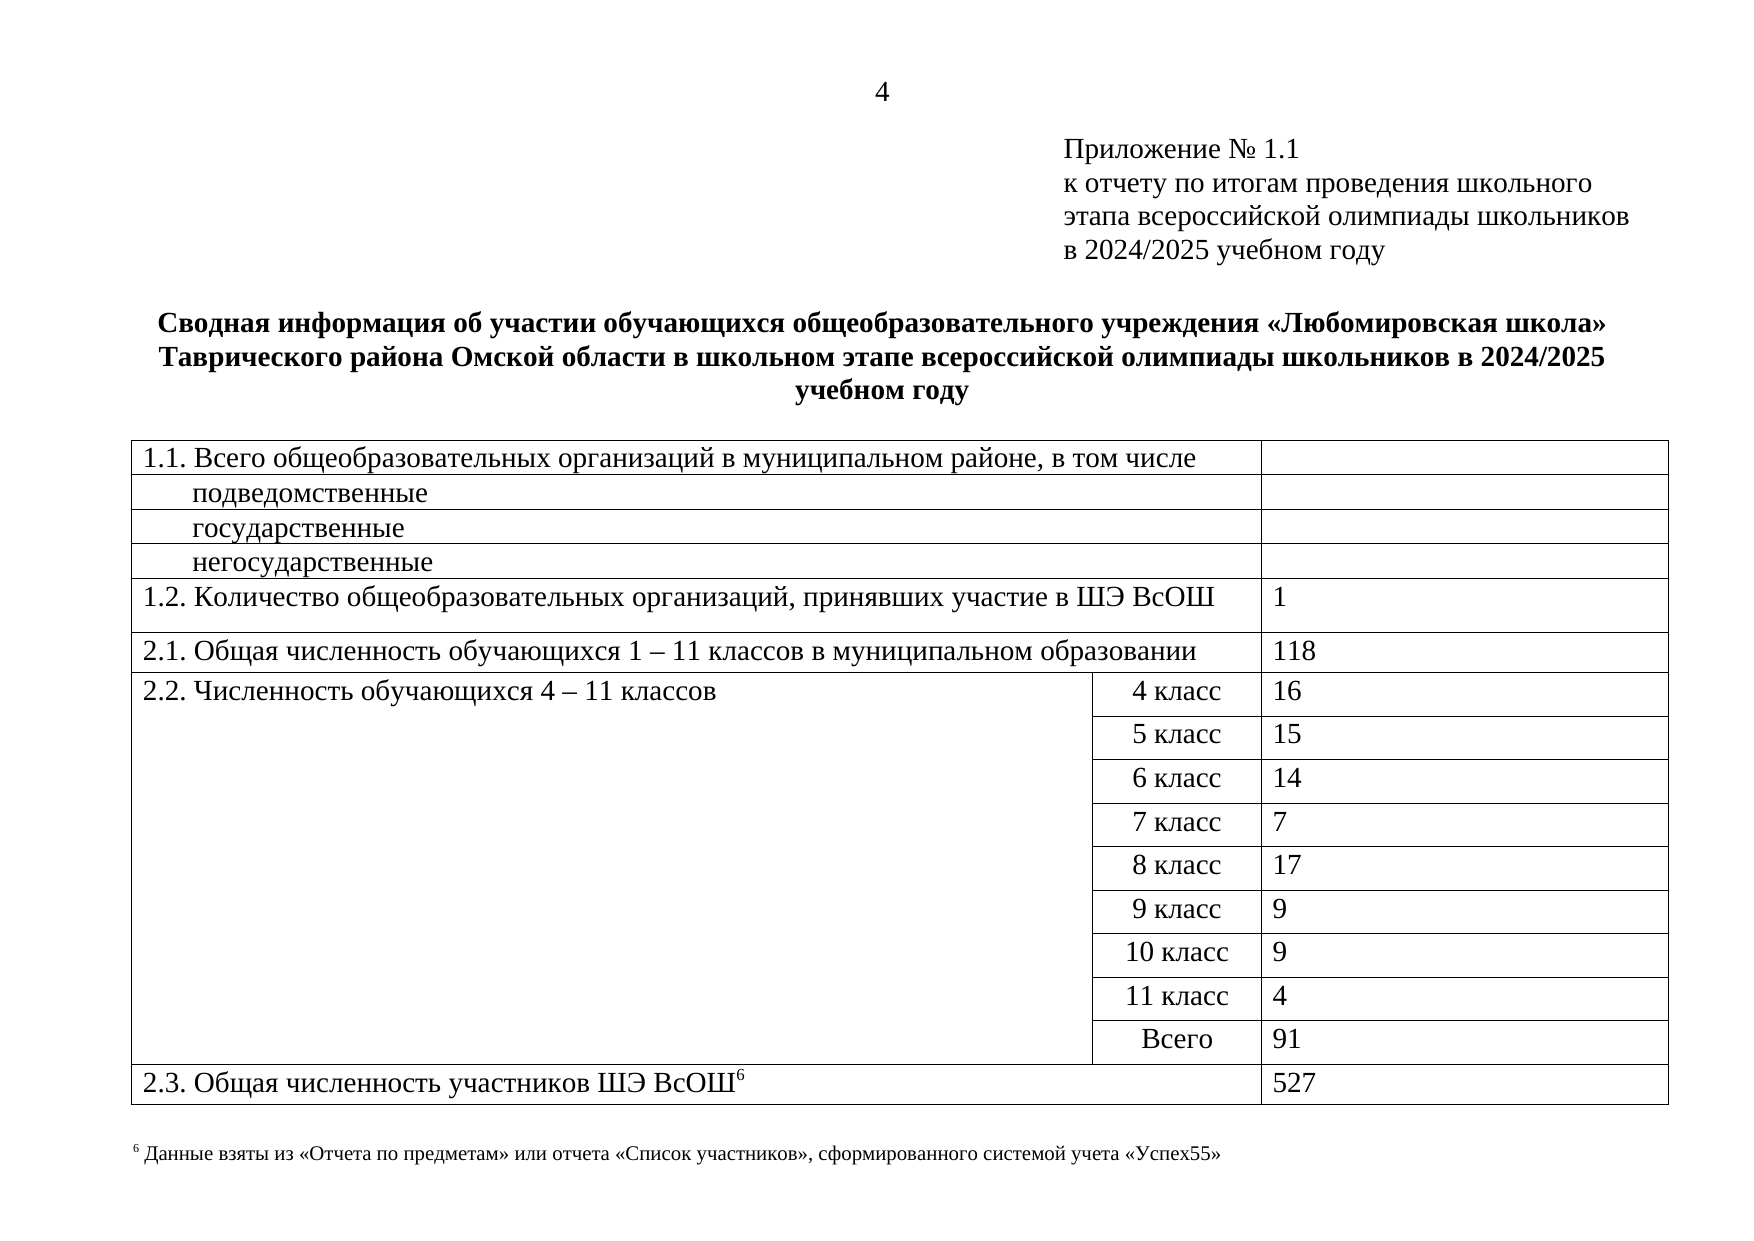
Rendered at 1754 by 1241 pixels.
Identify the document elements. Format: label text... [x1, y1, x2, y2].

table_header [1262, 441, 1668, 474]
table_cell 1.2. Количество общеобразовательных организаций, принявших участие в ШЭ ВсОШ [132, 579, 1261, 632]
table_cell 15 [1262, 717, 1668, 759]
table_cell 2.2. Численность обучающихся 4 – 11 классов [132, 673, 1092, 1064]
text этапа всероссийской олимпиады школьников [133, 198, 1631, 232]
text в 2024/2025 учебном году [133, 232, 1631, 266]
table_cell 10 класс [1093, 934, 1261, 977]
table_cell Всего [1093, 1021, 1261, 1064]
table_cell 5 класс [1093, 717, 1261, 759]
table_cell 16 [1262, 673, 1668, 716]
table_cell подведомственные [132, 475, 1261, 509]
table_cell 118 [1262, 633, 1668, 672]
table_cell 9 класс [1093, 891, 1261, 933]
table_cell негосударственные [132, 544, 1261, 578]
table_cell [1262, 544, 1668, 578]
table_cell государственные [132, 510, 1261, 543]
table_cell [1262, 475, 1668, 509]
table_cell 11 класс [1093, 978, 1261, 1020]
table_cell 2.3. Общая численность участников ШЭ ВсОШ [132, 1065, 1261, 1104]
text Приложение № 1.1 [133, 131, 1631, 165]
table_cell 6 класс [1093, 760, 1261, 803]
table_cell 9 [1262, 891, 1668, 933]
table_cell 1 [1262, 579, 1668, 632]
table_cell 527 [1262, 1065, 1668, 1104]
text Сводная информация об участии обучающихся общеобразовательного учреждения «Любомировская школа» Таврического района Омской области в школьном этапе всероссийской олимпиады школьников в 2024/2025 учебном году [133, 305, 1631, 406]
table_cell 8 класс [1093, 847, 1261, 890]
table_header 1.1. Всего общеобразовательных организаций в муниципальном районе, в том числе [132, 441, 1261, 474]
text к отчету по итогам проведения школьного [133, 165, 1631, 198]
table_cell 91 [1262, 1021, 1668, 1064]
table_cell [1262, 510, 1668, 543]
table_cell 4 класс [1093, 673, 1261, 716]
table_cell 9 [1262, 934, 1668, 977]
table_cell 2.1. Общая численность обучающихся 1 – 11 классов в муниципальном образовании [132, 633, 1261, 672]
table_cell 7 класс [1093, 804, 1261, 846]
table_cell 17 [1262, 847, 1668, 890]
table_cell 14 [1262, 760, 1668, 803]
table_cell 7 [1262, 804, 1668, 846]
table_cell 4 [1262, 978, 1668, 1020]
